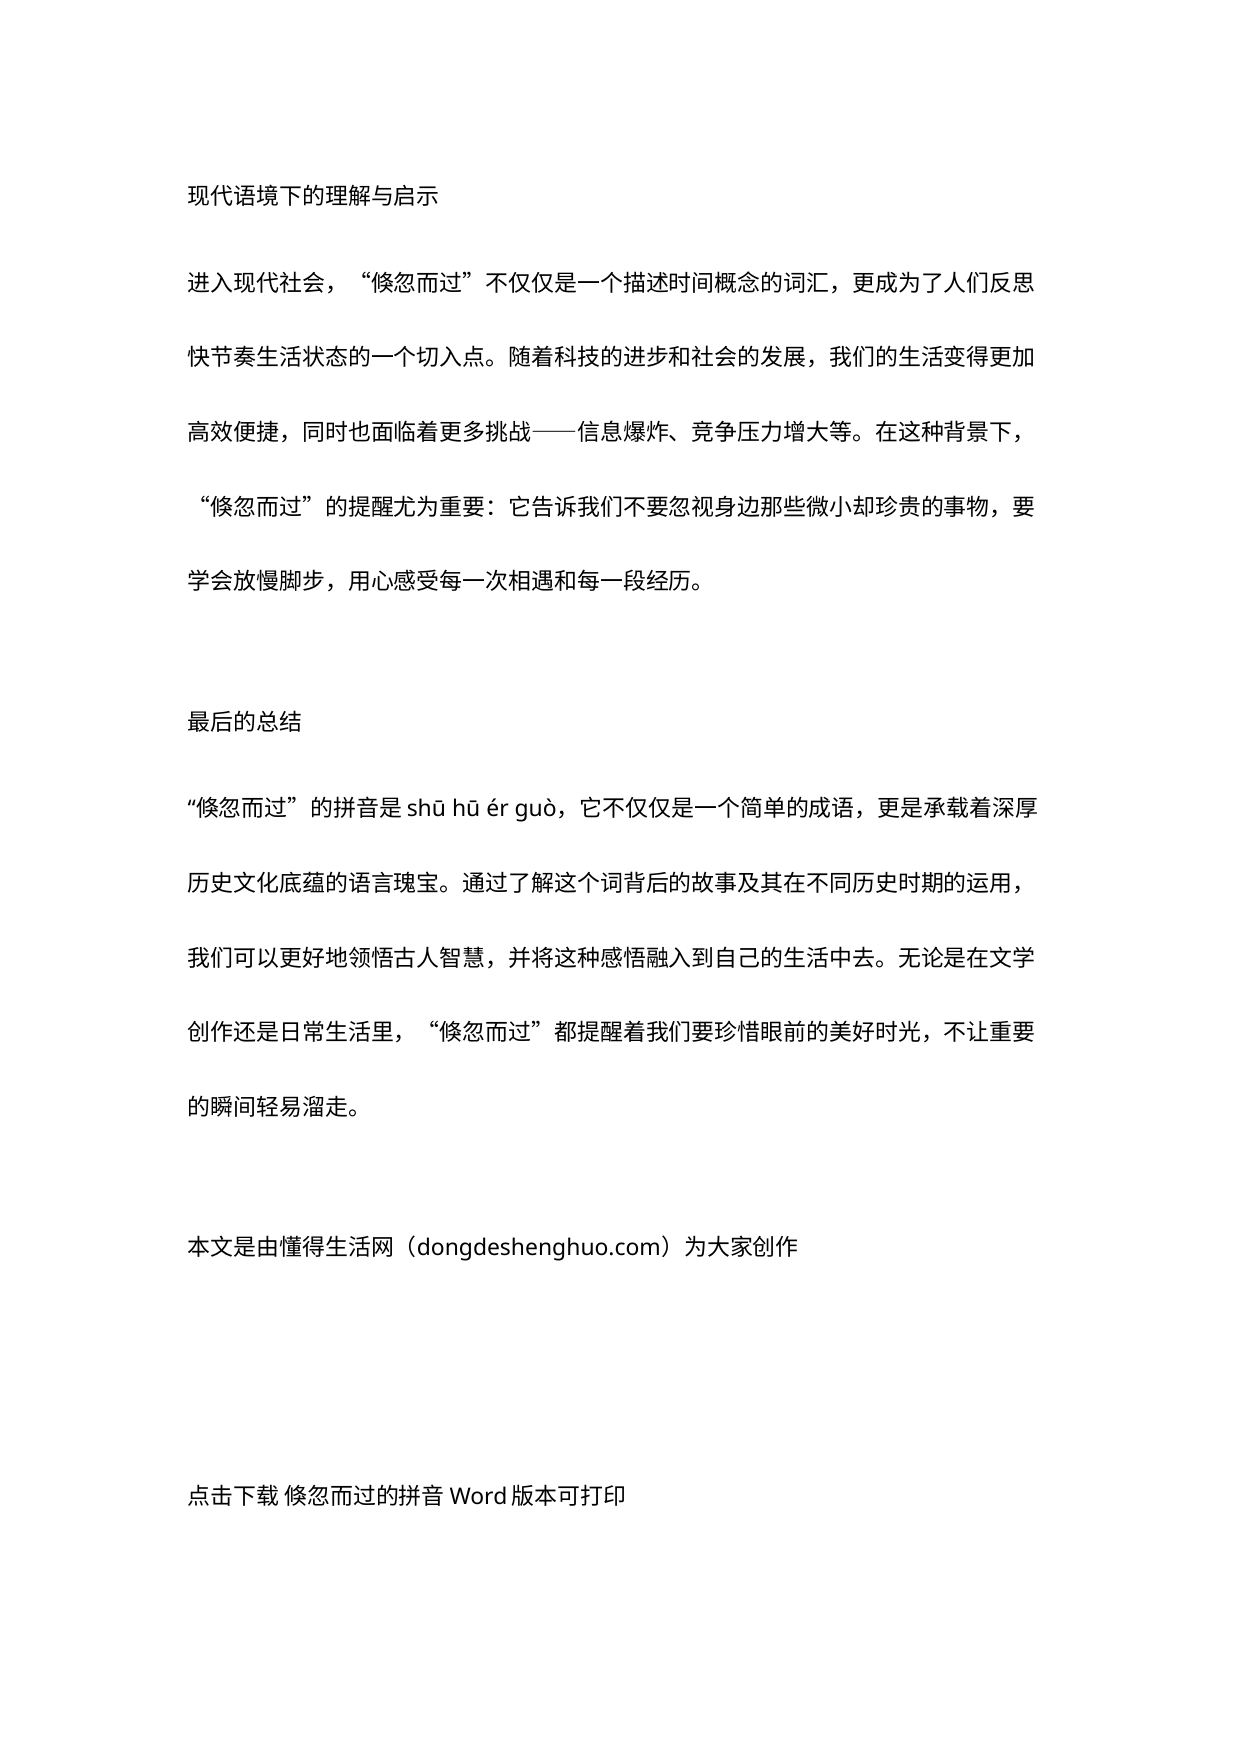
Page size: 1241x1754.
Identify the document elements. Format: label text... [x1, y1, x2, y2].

text 点击下载 倏忽而过的拼音Word版本可打印 [187, 1462, 1053, 1527]
text 本文是由懂得生活网（dongdeshenghuo.com）为大家创作 [187, 1213, 1053, 1278]
text 现代语境下的理解与启示 [187, 162, 1053, 227]
text 最后的总结 [187, 688, 1053, 753]
text “倏忽而过”的拼音是shū hū ér guò，它不仅仅是一个简单的成语，更是承载着深厚历史文化底蕴的语言瑰宝。通过了解这个词背后的故事及其在不同历史时期的运用，我们可以更好地领悟古人智慧，并将这种感悟融入到自己的生活中去。无论是在文学创作还是日常生活里，“倏忽而过”都提醒着我们要珍惜眼前的美好时光，不让重要的瞬间轻易溜走。 [187, 774, 1053, 1138]
text 进入现代社会，“倏忽而过”不仅仅是一个描述时间概念的词汇，更成为了人们反思快节奏生活状态的一个切入点。随着科技的进步和社会的发展，我们的生活变得更加高效便捷，同时也面临着更多挑战——信息爆炸、竞争压力增大等。在这种背景下，“倏忽而过”的提醒尤为重要：它告诉我们不要忽视身边那些微小却珍贵的事物，要学会放慢脚步，用心感受每一次相遇和每一段经历。 [187, 248, 1053, 612]
